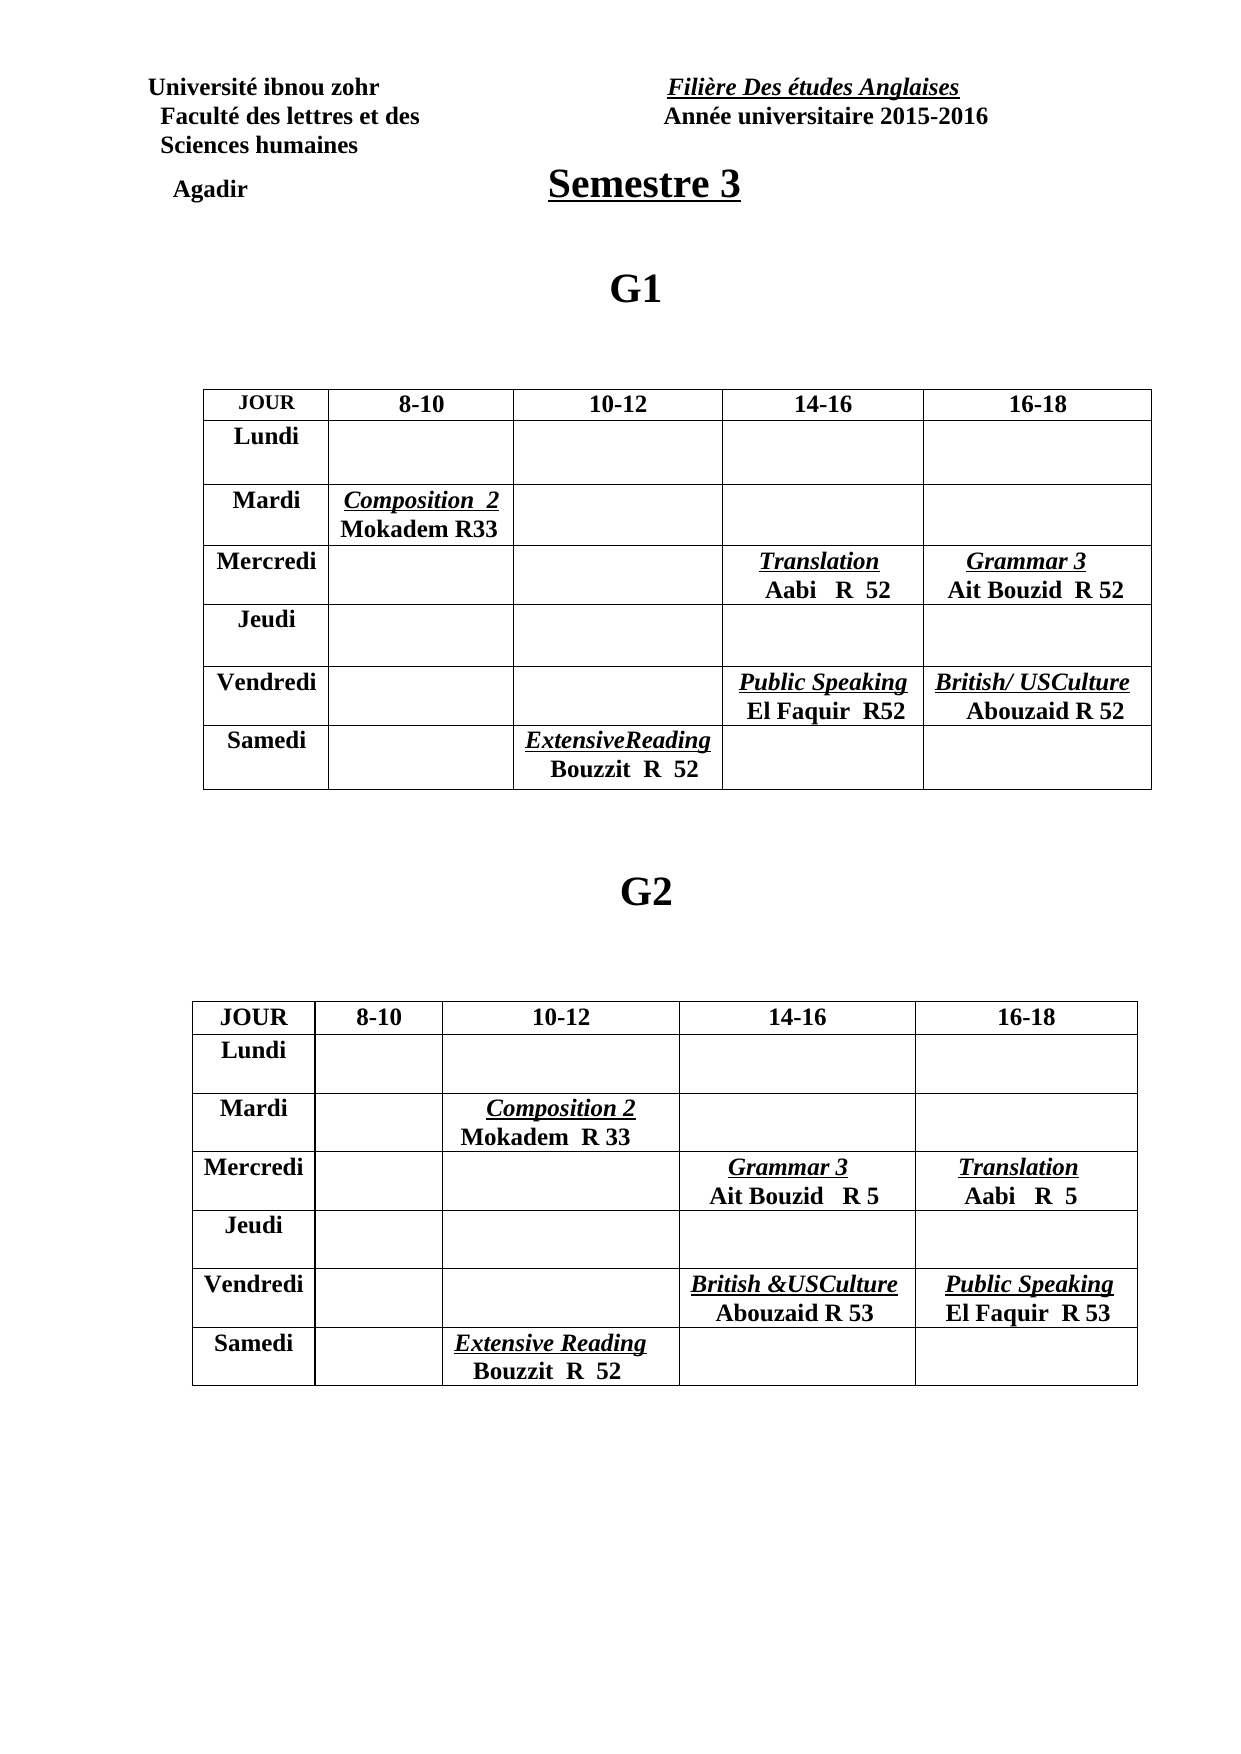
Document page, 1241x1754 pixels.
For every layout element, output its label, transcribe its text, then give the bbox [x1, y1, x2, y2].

table_header 14-16 [723, 390, 923, 420]
table_header 8-10 [329, 390, 513, 420]
table_cell Grammar 3 Ait Bouzid R 52 [924, 546, 1151, 603]
table_header 16-18 [916, 1002, 1137, 1034]
table_cell [329, 726, 513, 789]
table_cell Mardi [204, 485, 328, 545]
table_cell Samedi [193, 1328, 314, 1385]
table_header JOUR [204, 390, 328, 420]
table_cell [443, 1035, 679, 1092]
text Université ibnou zohr Filière Des études Anglaises [148, 72, 1093, 101]
table_cell [680, 1094, 915, 1151]
table_cell [514, 546, 722, 603]
table_cell [316, 1152, 442, 1209]
table_cell Jeudi [204, 605, 328, 666]
table_cell [680, 1211, 915, 1268]
text Agadir Semestre 3 [148, 158, 1093, 206]
table_cell [329, 546, 513, 603]
text Faculté des lettres et des Année universitaire 2015-2016 [148, 101, 1093, 130]
table_cell Lundi [193, 1035, 314, 1092]
table_header 10-12 [514, 390, 722, 420]
table_cell Jeudi [193, 1211, 314, 1268]
table_cell [514, 605, 722, 666]
table_cell [916, 1094, 1137, 1151]
table_cell Vendredi [193, 1269, 314, 1327]
table_cell British &USCulture Abouzaid R 53 [680, 1269, 915, 1327]
table_cell Translation Aabi R 52 [723, 546, 923, 603]
table_cell [916, 1035, 1137, 1092]
text Sciences humaines [148, 130, 1093, 158]
table_cell [514, 667, 722, 724]
table_header JOUR [193, 1002, 314, 1034]
table_cell [316, 1328, 442, 1385]
text G2 [148, 866, 1093, 914]
table_cell [680, 1328, 915, 1385]
table_cell [514, 421, 722, 484]
table_cell [329, 605, 513, 666]
table_header 16-18 [924, 390, 1151, 420]
table_header 14-16 [680, 1002, 915, 1034]
table_cell [916, 1328, 1137, 1385]
table_cell Mardi [193, 1094, 314, 1151]
table_cell [723, 726, 923, 789]
table_cell Translation Aabi R 5 [916, 1152, 1137, 1209]
table_cell [723, 605, 923, 666]
table_cell Vendredi [204, 667, 328, 724]
table_header 10-12 [443, 1002, 679, 1034]
table_cell Mercredi [204, 546, 328, 603]
table_cell Samedi [204, 726, 328, 789]
table_cell Public Speaking El Faquir R52 [723, 667, 923, 724]
table_cell [329, 421, 513, 484]
table_cell Mercredi [193, 1152, 314, 1209]
table_cell Composition 2 Mokadem R33 [329, 485, 513, 545]
table_cell [924, 421, 1151, 484]
table_cell Composition 2 Mokadem R 33 [443, 1094, 679, 1151]
table_cell British/ USCulture Abouzaid R 52 [924, 667, 1151, 724]
table_cell [443, 1269, 679, 1327]
table_cell [316, 1269, 442, 1327]
table_cell Grammar 3 Ait Bouzid R 5 [680, 1152, 915, 1209]
table_cell [316, 1211, 442, 1268]
table_cell [316, 1035, 442, 1092]
table_cell ExtensiveReading Bouzzit R 52 [514, 726, 722, 789]
table_cell [723, 421, 923, 484]
table_cell [924, 605, 1151, 666]
table_cell [924, 726, 1151, 789]
table_cell [924, 485, 1151, 545]
table_cell [680, 1035, 915, 1092]
text G1 [148, 264, 1093, 312]
table_cell [316, 1094, 442, 1151]
table_cell [723, 485, 923, 545]
table_cell [443, 1152, 679, 1209]
table_cell [916, 1211, 1137, 1268]
table_cell [514, 485, 722, 545]
table_cell [329, 667, 513, 724]
table_cell Public Speaking El Faquir R 53 [916, 1269, 1137, 1327]
table_cell [443, 1211, 679, 1268]
table_cell Extensive Reading Bouzzit R 52 [443, 1328, 679, 1385]
table_cell Lundi [204, 421, 328, 484]
table_header 8-10 [316, 1002, 442, 1034]
